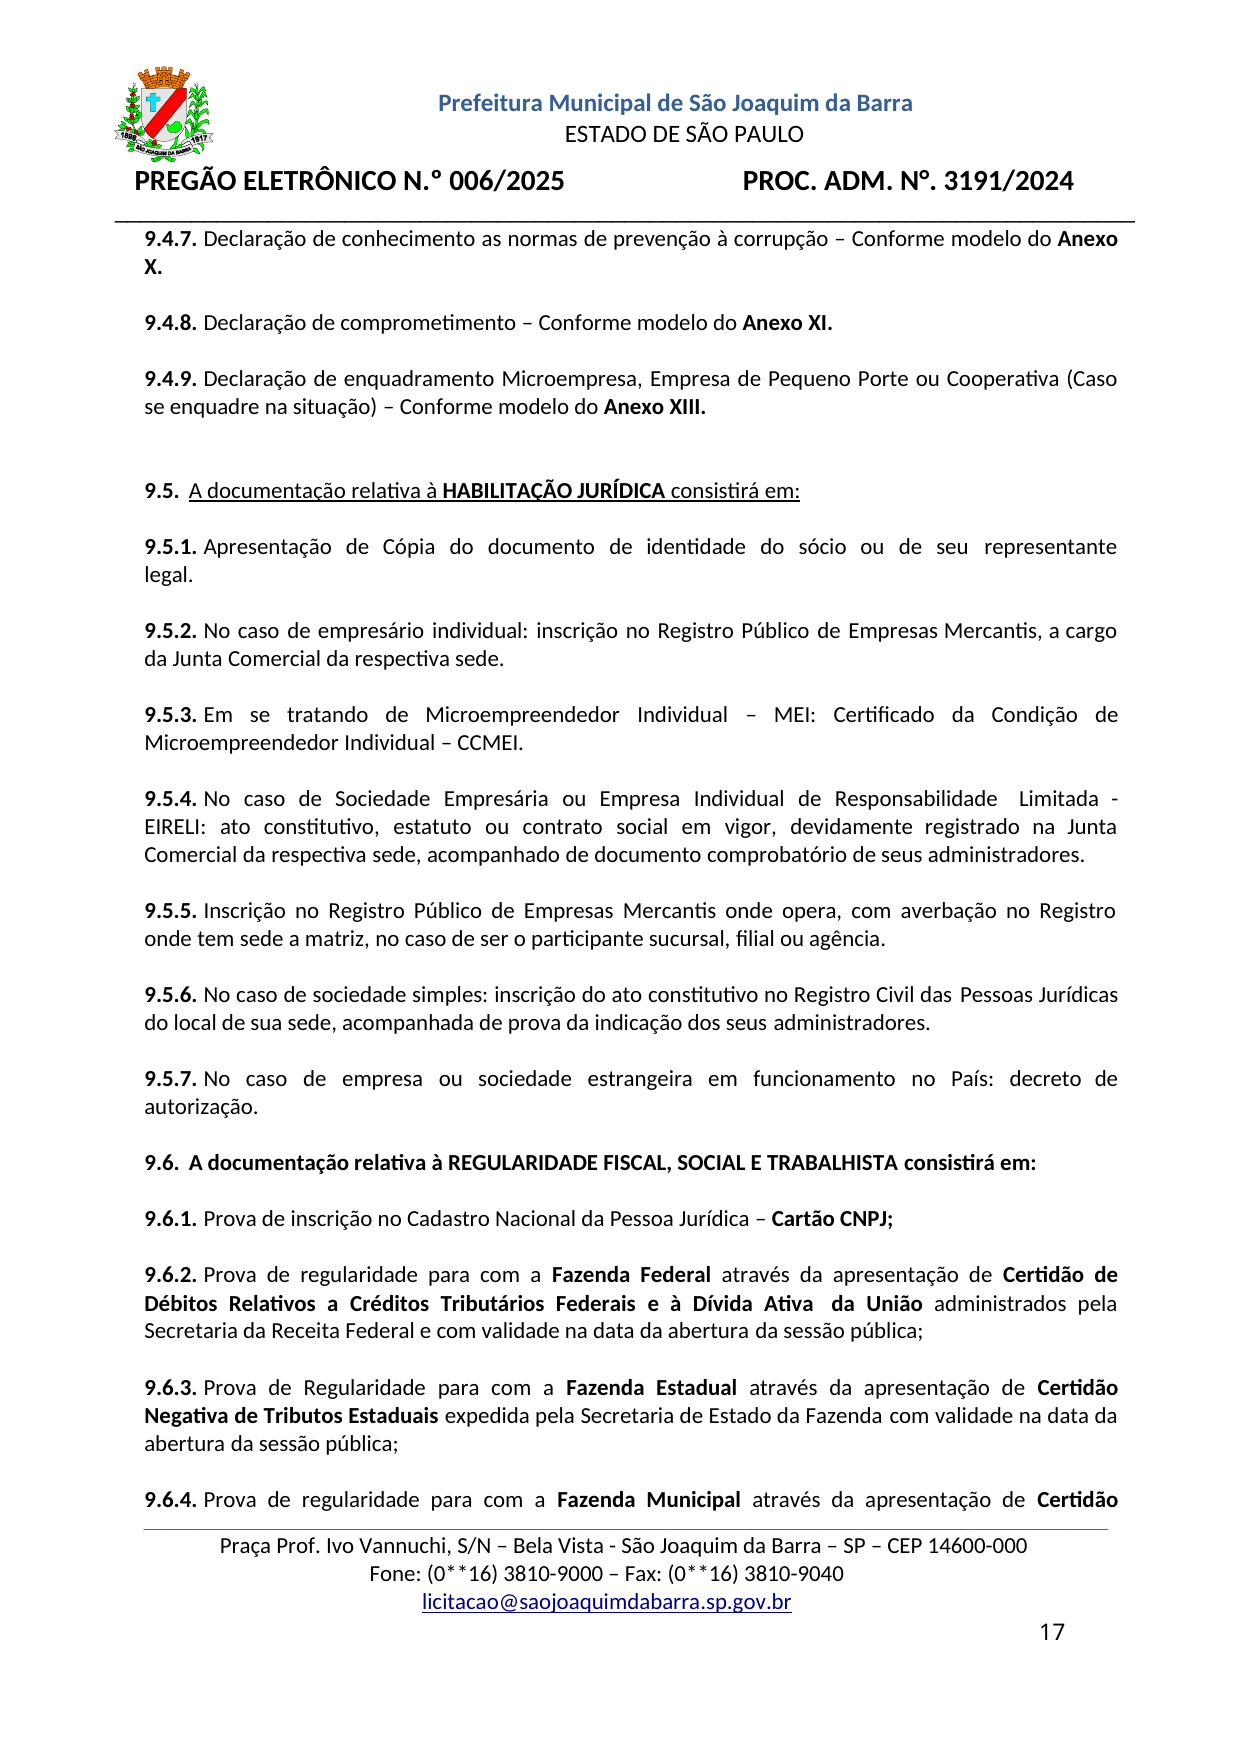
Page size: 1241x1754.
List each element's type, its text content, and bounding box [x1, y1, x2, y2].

list No caso de sociedade simples: inscrição do ato constitutivo no Registro Civil das Pessoas Jurídicas do local de sua sede, acompanhada de prova da indicação dos seus administradores. [144, 980, 1118, 1036]
list No caso de empresa ou sociedade estrangeira em funcionamento no País: decreto de autorização. [144, 1064, 1118, 1121]
list Apresentação de Cópia do documento de identidade do sócio ou de seu representante legal. [144, 532, 1118, 588]
list A documentação relativa à HABILITAÇÃO JURÍDICA consistirá em: [144, 476, 1118, 504]
list Declaração de conhecimento as normas de prevenção à corrupção – Conforme modelo do Anexo X. [144, 224, 1118, 280]
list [144, 1485, 1118, 1513]
list Em se tratando de Microempreendedor Individual – MEI: Certificado da Condição de Microempreendedor Individual – CCMEI. [144, 700, 1118, 756]
list Prova de regularidade para com a Fazenda Federal através da apresentação de Certidão de Débitos Relativos a Créditos Tributários Federais e à Dívida Ativa da União administrados pela Secretaria da Receita Federal e com validade na data da abertura da sessão pública; [144, 1261, 1118, 1345]
list Declaração de enquadramento Microempresa, Empresa de Pequeno Porte ou Cooperativa (Caso se enquadre na situação) – Conforme modelo do Anexo XIII. [144, 364, 1118, 420]
list Inscrição no Registro Público de Empresas Mercantis onde opera, com averbação no Registro onde tem sede a matriz, no caso de ser o participante sucursal, filial ou agência. [144, 896, 1118, 952]
list No caso de Sociedade Empresária ou Empresa Individual de Responsabilidade Limitada - EIRELI: ato constitutivo, estatuto ou contrato social em vigor, devidamente registrado na Junta Comercial da respectiva sede, acompanhado de documento comprobatório de seus administradores. [144, 784, 1118, 868]
subtitle A documentação relativa à REGULARIDADE FISCAL, SOCIAL E TRABALHISTA consistirá em: [144, 1148, 1065, 1177]
list Declaração de comprometimento – Conforme modelo do Anexo XI. [144, 308, 1118, 336]
list Prova de Regularidade para com a Fazenda Estadual através da apresentação de Certidão Negativa de Tributos Estaduais expedida pela Secretaria de Estado da Fazenda com validade na data da abertura da sessão pública; [144, 1373, 1118, 1457]
list No caso de empresário individual: inscrição no Registro Público de Empresas Mercantis, a cargo da Junta Comercial da respectiva sede. [144, 616, 1118, 672]
list Prova de inscrição no Cadastro Nacional da Pessoa Jurídica – Cartão CNPJ; [144, 1204, 1118, 1233]
